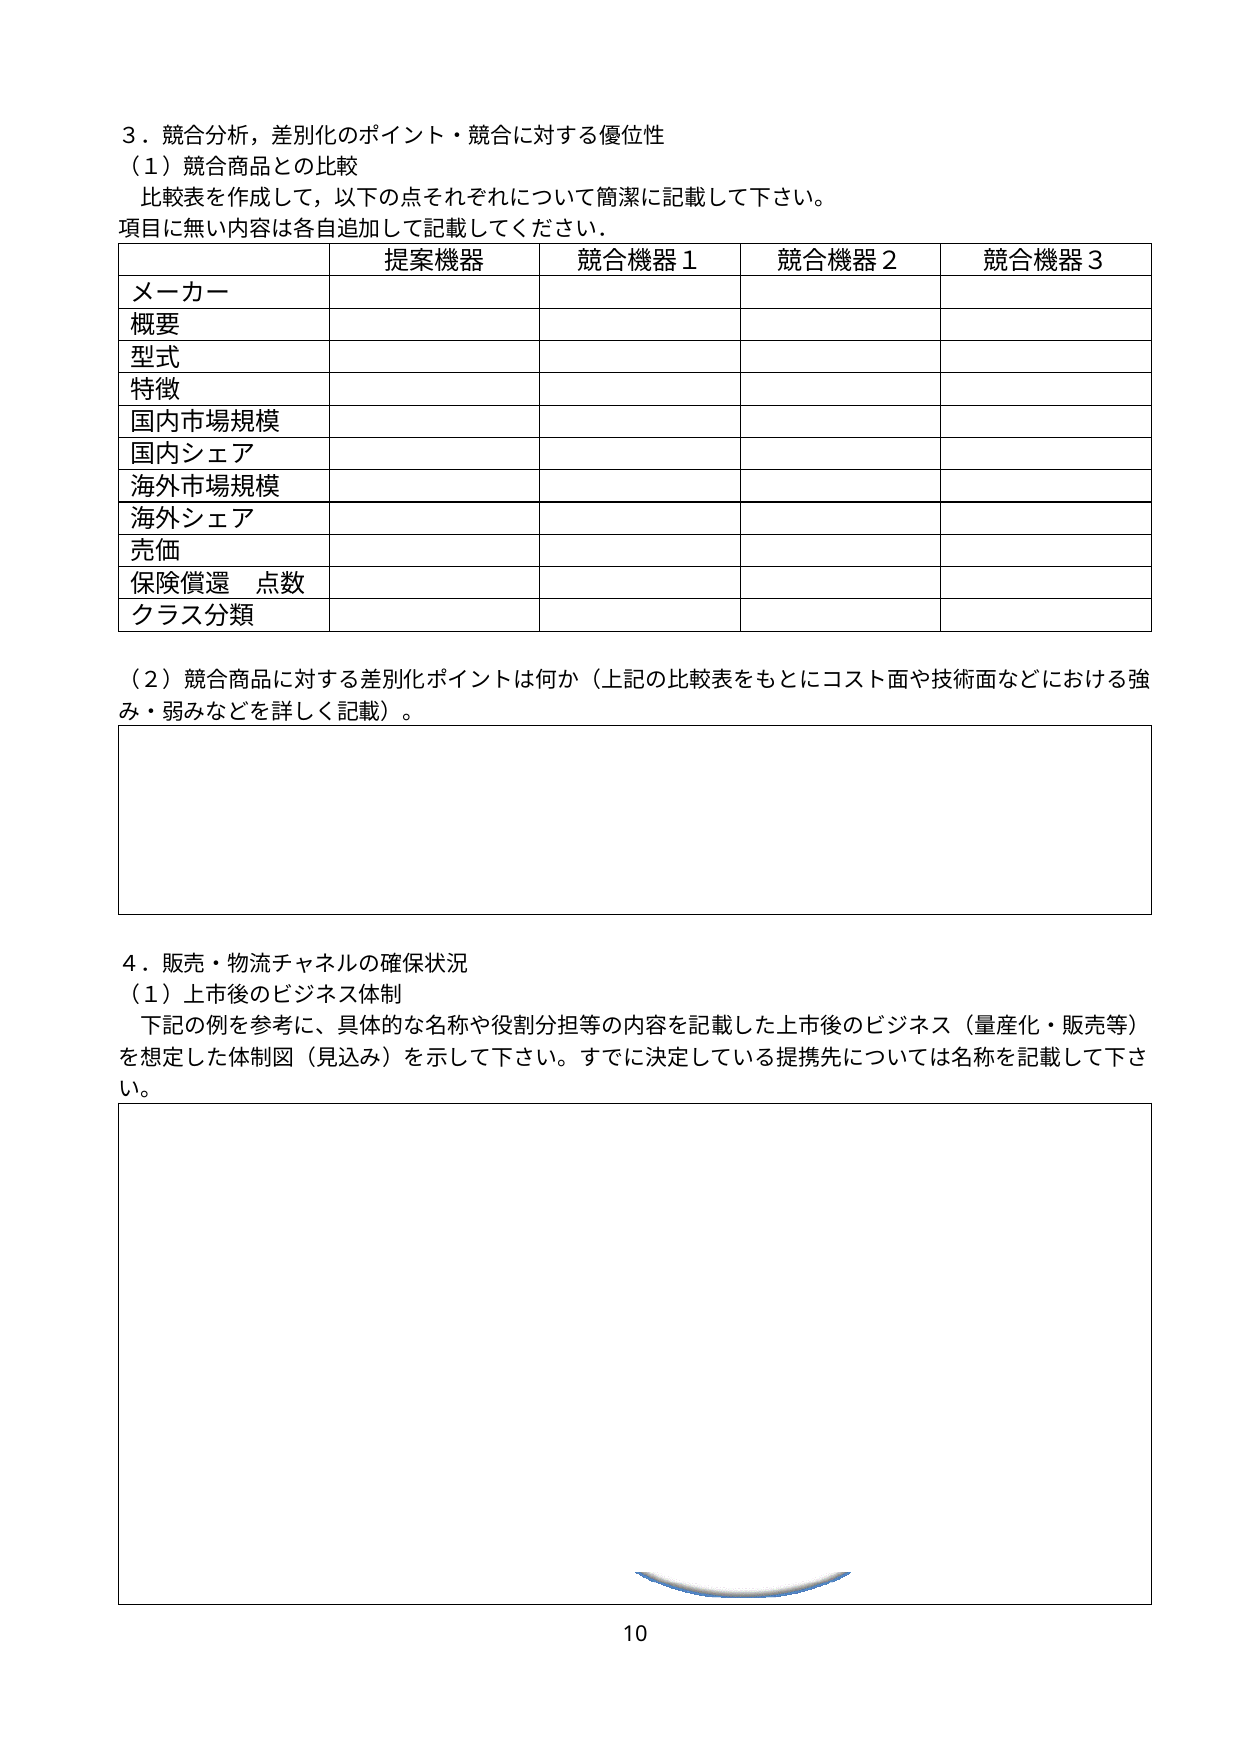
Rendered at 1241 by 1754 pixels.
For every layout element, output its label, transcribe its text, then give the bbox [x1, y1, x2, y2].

table_cell [741, 535, 940, 566]
table_cell [941, 373, 1151, 404]
table_cell [741, 373, 940, 404]
table_cell 保険償還 点数 [119, 567, 329, 598]
table_cell [741, 309, 940, 340]
table_cell [540, 276, 740, 308]
table_cell クラス分類 [119, 599, 329, 631]
table_cell [941, 599, 1151, 631]
table_cell [330, 309, 539, 340]
table_cell [540, 599, 740, 631]
table_header [119, 244, 329, 275]
table_cell [741, 567, 940, 598]
table_cell [741, 599, 940, 631]
table_header 競合機器３ [941, 244, 1151, 275]
table_cell [330, 406, 539, 437]
table_cell [540, 406, 740, 437]
table_cell [330, 470, 539, 501]
table_cell 海外市場規模 [119, 470, 329, 501]
table_header [119, 1104, 1151, 1603]
table_cell [741, 503, 940, 534]
table_cell [540, 567, 740, 598]
table_cell [330, 535, 539, 566]
table_cell 型式 [119, 341, 329, 372]
table_cell [941, 567, 1151, 598]
table_cell [941, 470, 1151, 501]
table_header 提案機器 [330, 244, 539, 275]
table_cell 概要 [119, 309, 329, 340]
subtitle ３．競合分析，差別化のポイント・競合に対する優位性 [118, 118, 1152, 149]
table_cell [330, 276, 539, 308]
table_cell [540, 341, 740, 372]
table_cell [540, 309, 740, 340]
subtitle （１）上市後のビジネス体制 [118, 977, 1152, 1009]
table_cell [941, 503, 1151, 534]
picture [179, 1572, 1091, 1598]
subtitle ４．販売・物流チャネルの確保状況 [118, 946, 1152, 977]
text 項目に無い内容は各自追加して記載してください． [118, 212, 1152, 243]
subtitle （２）競合商品に対する差別化ポイントは何か（上記の比較表をもとにコスト面や技術面などにおける強み・弱みなどを詳しく記載）。 [118, 663, 1152, 725]
table_cell [941, 406, 1151, 437]
subtitle （１）競合商品との比較 [118, 149, 1152, 181]
table_cell [330, 599, 539, 631]
table_cell [330, 341, 539, 372]
table_header 競合機器１ [540, 244, 740, 275]
text 下記の例を参考に、具体的な名称や役割分担等の内容を記載した上市後のビジネス（量産化・販売等）を想定した体制図（見込み）を示して下さい。すでに決定している提携先については名称を記載して下さい。 [118, 1009, 1152, 1102]
table_cell [330, 438, 539, 469]
table_cell メーカー [119, 276, 329, 308]
table_cell [540, 470, 740, 501]
table_cell [941, 438, 1151, 469]
table_cell 海外シェア [119, 503, 329, 534]
table_cell [941, 341, 1151, 372]
table_cell [741, 470, 940, 501]
table_cell [540, 373, 740, 404]
table_cell [941, 276, 1151, 308]
text 比較表を作成して，以下の点それぞれについて簡潔に記載して下さい。 [118, 181, 1152, 212]
table_cell [941, 535, 1151, 566]
table_cell 国内市場規模 [119, 406, 329, 437]
table_cell [741, 406, 940, 437]
table_cell [540, 503, 740, 534]
table_cell [540, 535, 740, 566]
table_cell [741, 276, 940, 308]
table_cell [330, 503, 539, 534]
table_header 競合機器２ [741, 244, 940, 275]
table_cell [330, 567, 539, 598]
table_cell [741, 438, 940, 469]
table_cell [330, 373, 539, 404]
table_cell 売価 [119, 535, 329, 566]
table_cell 特徴 [119, 373, 329, 404]
table_header [119, 726, 1151, 914]
table_cell [741, 341, 940, 372]
table_cell 国内シェア [119, 438, 329, 469]
table_cell [941, 309, 1151, 340]
table_cell [540, 438, 740, 469]
